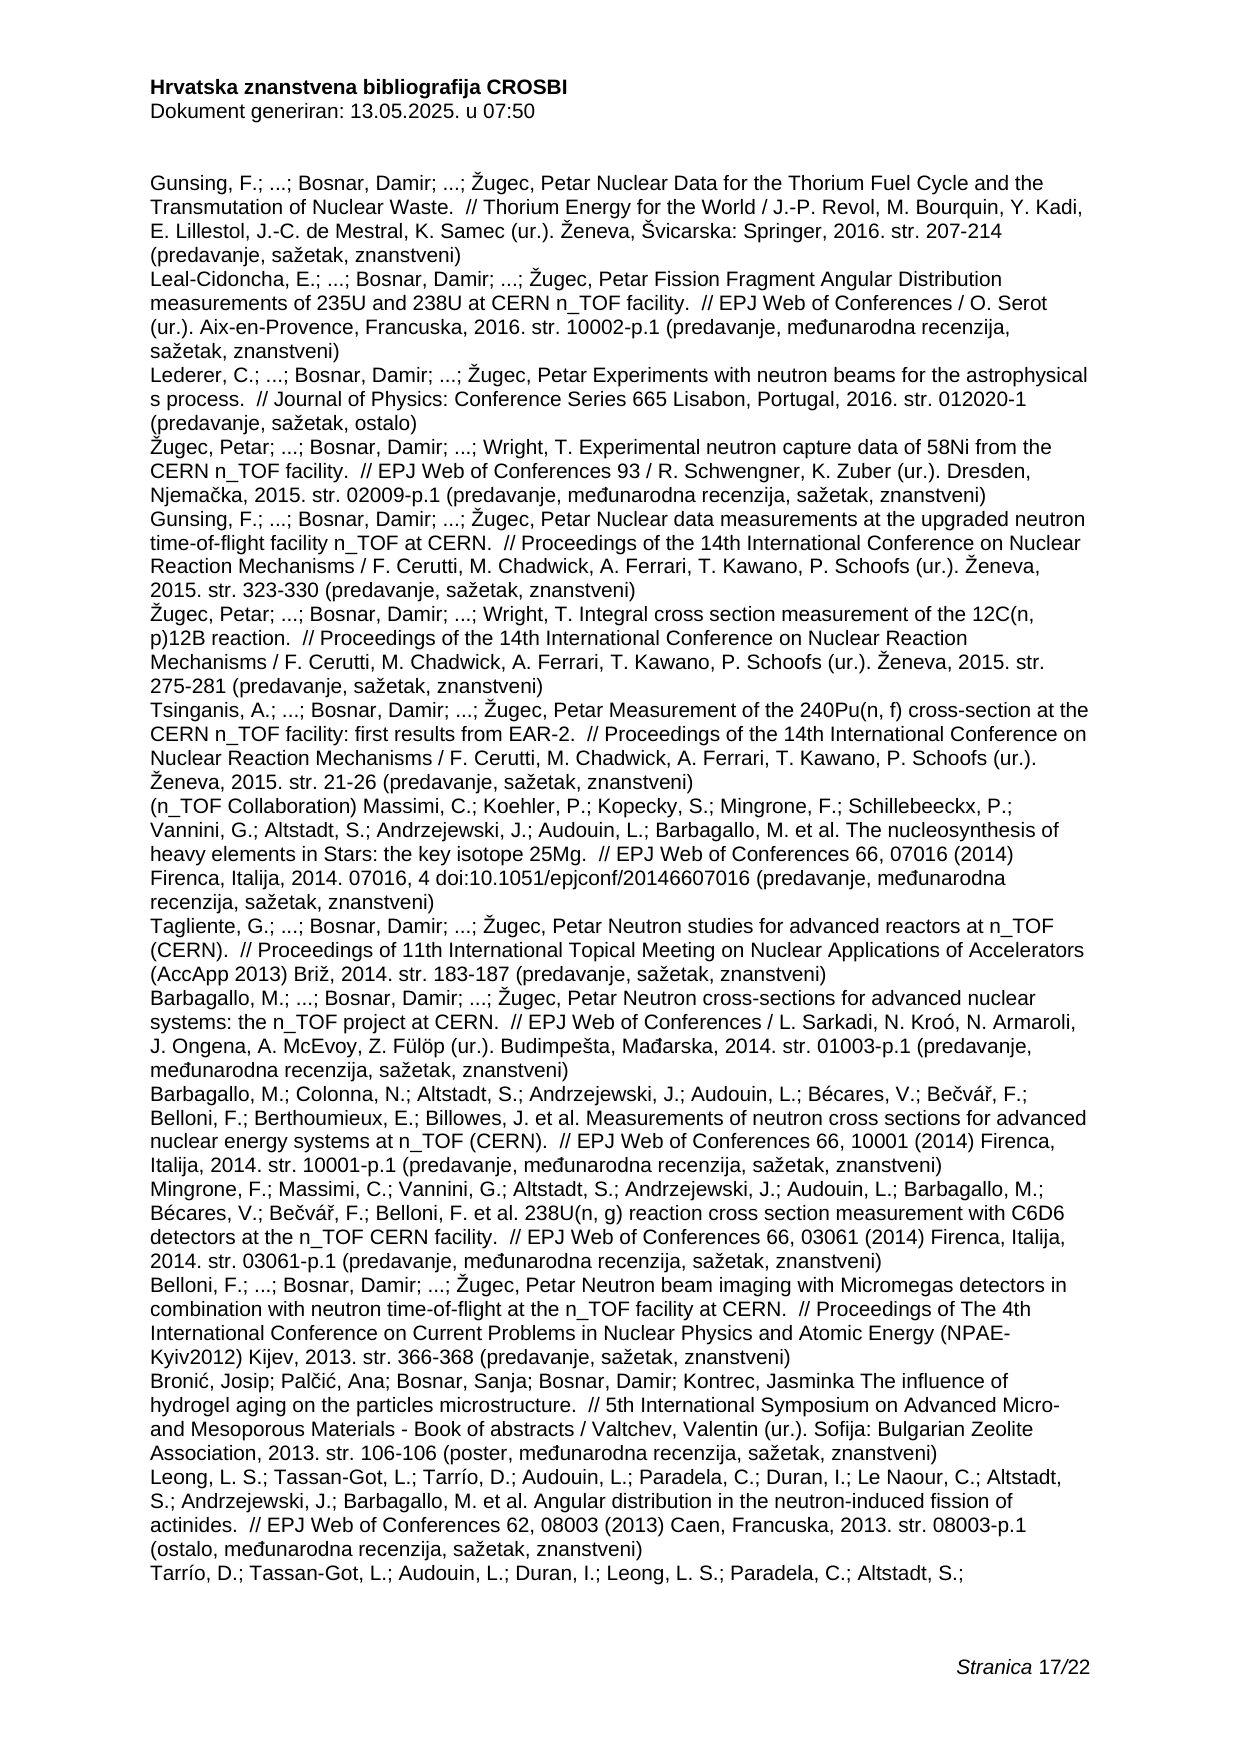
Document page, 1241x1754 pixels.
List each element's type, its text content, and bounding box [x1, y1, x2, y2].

text Bronić, Josip; Palčić, Ana; Bosnar, Sanja; Bosnar, Damir; Kontrec, Jasminka [150, 1369, 1090, 1465]
text Barbagallo, M.; Colonna, N.; Altstadt, S.; Andrzejewski, J.; Audouin, L.; Bécares, V.; Bečvář, F.; Belloni, F.; Berthoumieux, E.; Billowes, J. et al. [150, 1081, 1090, 1177]
text Leal-Cidoncha, E.; ...; Bosnar, Damir; ...; Žugec, Petar [150, 267, 1090, 363]
text Tsinganis, A.; ...; Bosnar, Damir; ...; Žugec, Petar [150, 698, 1090, 794]
text Belloni, F.; ...; Bosnar, Damir; ...; Žugec, Petar [150, 1273, 1090, 1369]
text Lederer, C.; ...; Bosnar, Damir; ...; Žugec, Petar [150, 363, 1090, 434]
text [150, 1561, 1090, 1584]
text Gunsing, F.; ...; Bosnar, Damir; ...; Žugec, Petar [150, 506, 1090, 602]
text Žugec, Petar; ...; Bosnar, Damir; ...; Wright, T. [150, 434, 1090, 506]
text (n_TOF Collaboration) Massimi, C.; Koehler, P.; Kopecky, S.; Mingrone, F.; Schillebeeckx, P.; Vannini, G.; Altstadt, S.; Andrzejewski, J.; Audouin, L.; Barbagallo, M. et al. [150, 794, 1090, 914]
text Gunsing, F.; ...; Bosnar, Damir; ...; Žugec, Petar [150, 171, 1090, 267]
text Leong, L. S.; Tassan-Got, L.; Tarrío, D.; Audouin, L.; Paradela, C.; Duran, I.; Le Naour, C.; Altstadt, S.; Andrzejewski, J.; Barbagallo, M. et al. [150, 1465, 1090, 1561]
text Barbagallo, M.; ...; Bosnar, Damir; ...; Žugec, Petar [150, 986, 1090, 1081]
text Tagliente, G.; ...; Bosnar, Damir; ...; Žugec, Petar [150, 914, 1090, 986]
text Žugec, Petar; ...; Bosnar, Damir; ...; Wright, T. [150, 602, 1090, 698]
text Mingrone, F.; Massimi, C.; Vannini, G.; Altstadt, S.; Andrzejewski, J.; Audouin, L.; Barbagallo, M.; Bécares, V.; Bečvář, F.; Belloni, F. et al. [150, 1177, 1090, 1273]
